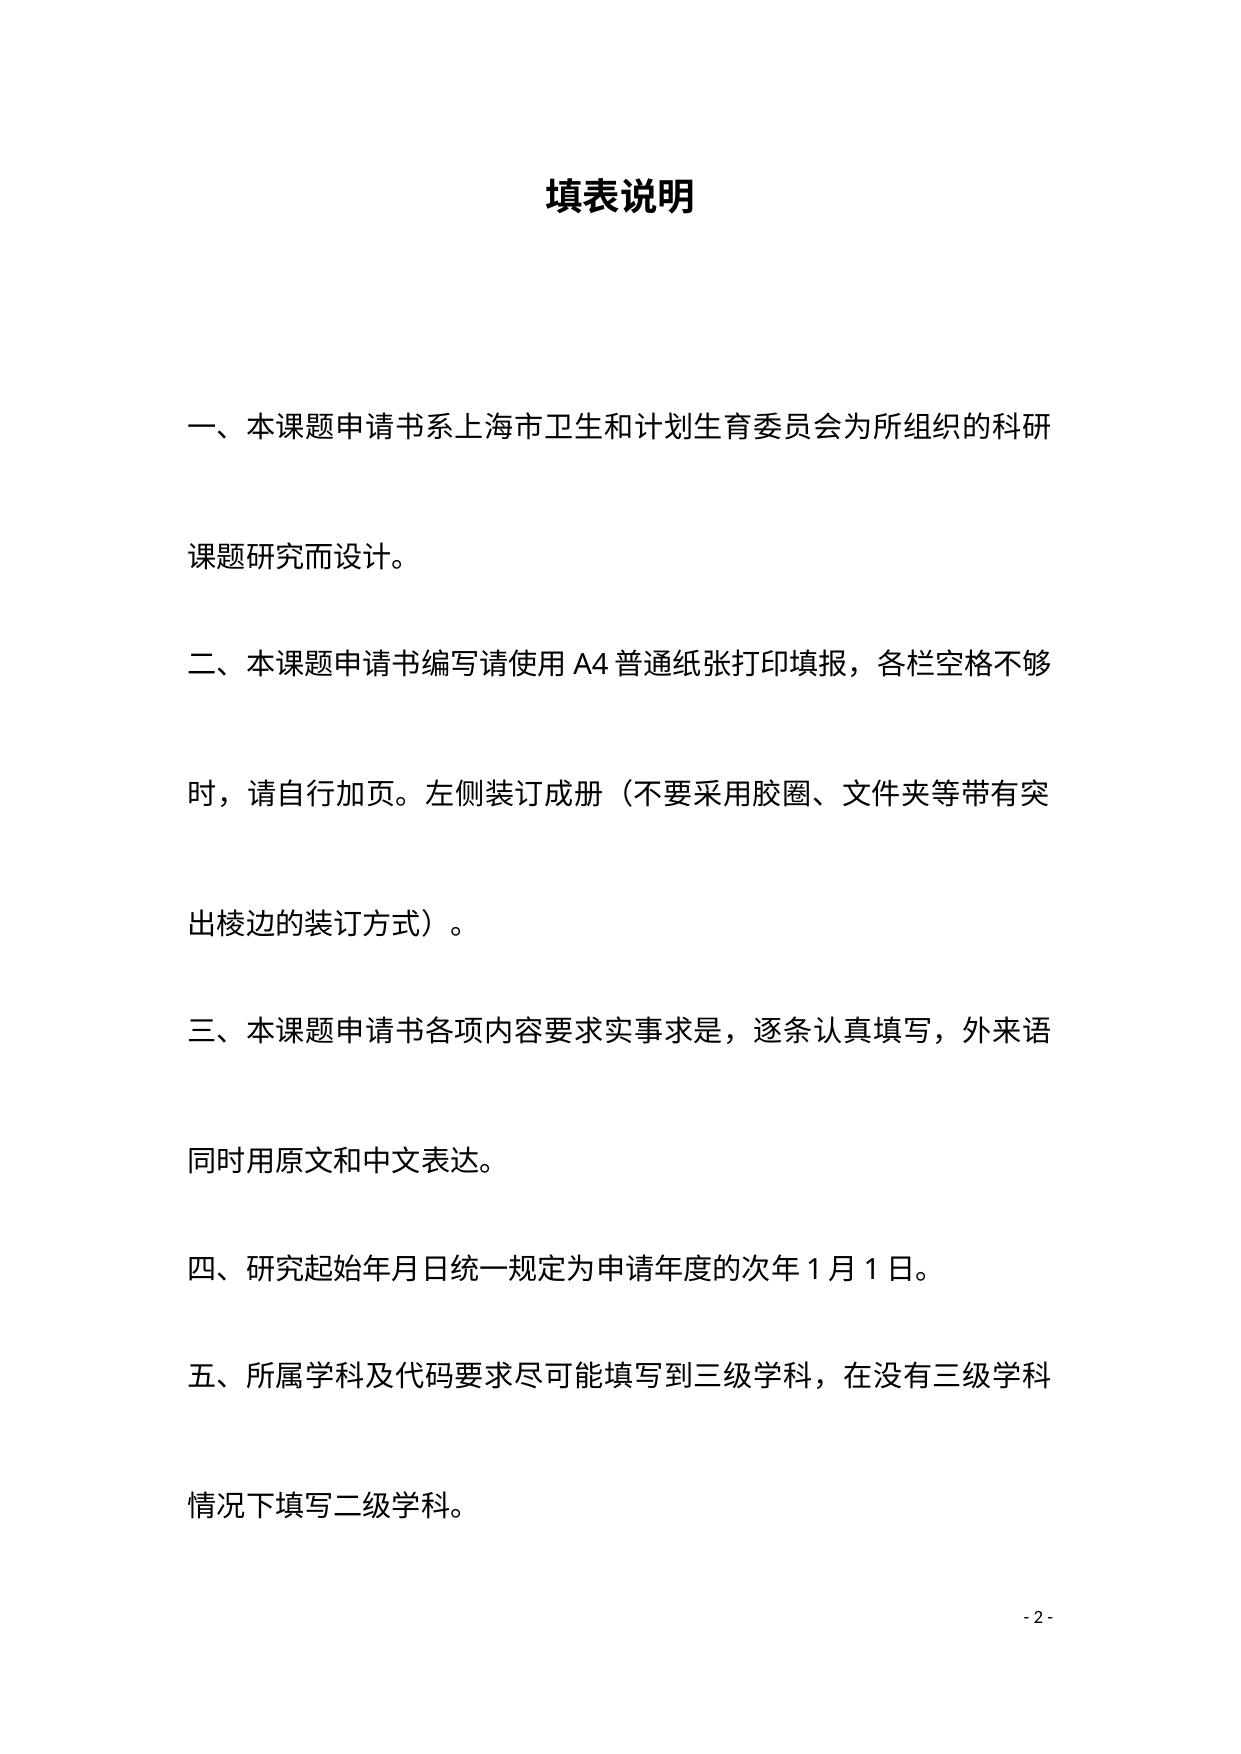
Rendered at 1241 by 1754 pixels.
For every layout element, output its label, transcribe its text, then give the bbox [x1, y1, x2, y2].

list 本课题申请书各项内容要求实事求是，逐条认真填写，外来语同时用原文和中文表达。 [187, 997, 1053, 1192]
list 本课题申请书编写请使用A4普通纸张打印填报，各栏空格不够时，请自行加页。左侧装订成册（不要采用胶圈、文件夹等带有突出棱边的装订方式）。 [187, 629, 1053, 954]
text 填表说明 [187, 162, 1053, 227]
list 所属学科及代码要求尽可能填写到三级学科，在没有三级学科情况下填写二级学科。 [187, 1341, 1053, 1536]
list 研究起始年月日统一规定为申请年度的次年1月1日。 [187, 1234, 1053, 1299]
list 本课题申请书系上海市卫生和计划生育委员会为所组织的科研课题研究而设计。 [187, 392, 1053, 587]
